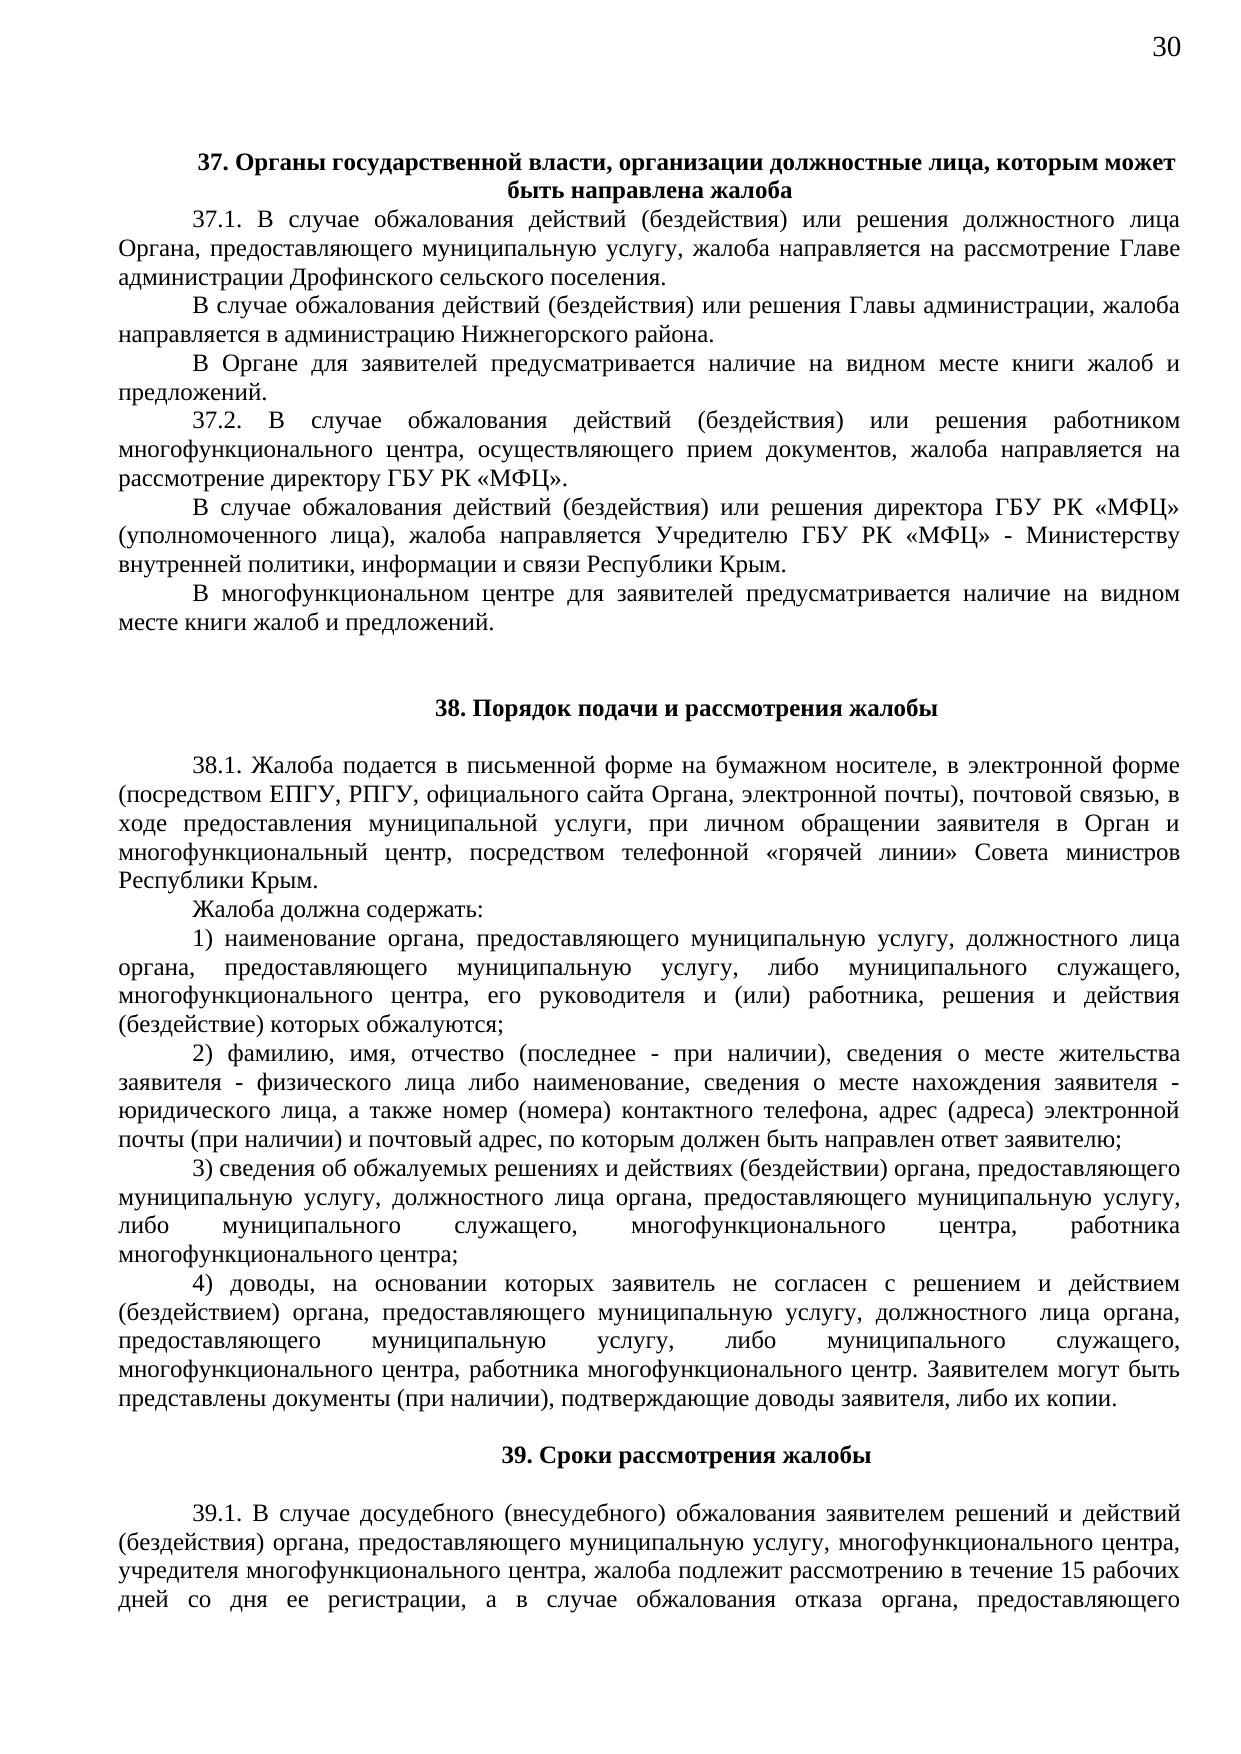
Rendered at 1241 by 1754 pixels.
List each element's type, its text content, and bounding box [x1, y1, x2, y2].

text В многофункциональном центре для заявителей предусматривается наличие на видном месте книги жалоб и предложений. [118, 578, 1181, 636]
text 37. Органы государственной власти, организации должностные лица, которым может быть направлена жалоба [118, 147, 1181, 204]
text 37.1. В случае обжалования действий (бездействия) или решения должностного лица Органа, предоставляющего муниципальную услугу, жалоба направляется на рассмотрение Главе администрации Дрофинского сельского поселения. [118, 204, 1181, 291]
text 38. Порядок подачи и рассмотрения жалобы [118, 693, 1181, 722]
text В случае обжалования действий (бездействия) или решения директора ГБУ РК «МФЦ» (уполномоченного лица), жалоба направляется Учредителю ГБУ РК «МФЦ» - Министерству внутренней политики, информации и связи Республики Крым. [118, 492, 1181, 578]
text В случае обжалования действий (бездействия) или решения Главы администрации, жалоба направляется в администрацию Нижнегорского района. [118, 291, 1181, 348]
text 37.2. В случае обжалования действий (бездействия) или решения работником многофункционального центра, осуществляющего прием документов, жалоба направляется на рассмотрение директору ГБУ РК «МФЦ». [118, 406, 1181, 492]
text 38.1. Жалоба подается в письменной форме на бумажном носителе, в электронной форме (посредством ЕПГУ, РПГУ, официального сайта Органа, электронной почты), почтовой связью, в ходе предоставления муниципальной услуги, при личном обращении заявителя в Орган и многофункциональный центр, посредством телефонной «горячей линии» Совета министров Республики Крым. [118, 751, 1181, 894]
text 1) наименование органа, предоставляющего муниципальную услугу, должностного лица органа, предоставляющего муниципальную услугу, либо муниципального служащего, многофункционального центра, его руководителя и (или) работника, решения и действия (бездействие) которых обжалуются; [118, 923, 1181, 1038]
text Жалоба должна содержать: [118, 894, 1181, 923]
text 39. Сроки рассмотрения жалобы [118, 1441, 1181, 1469]
text В Органе для заявителей предусматривается наличие на видном месте книги жалоб и предложений. [118, 348, 1181, 406]
text 3) сведения об обжалуемых решениях и действиях (бездействии) органа, предоставляющего муниципальную услугу, должностного лица органа, предоставляющего муниципальную услугу, либо муниципального служащего, многофункционального центра, работника многофункционального центра; [118, 1153, 1181, 1268]
text 4) доводы, на основании которых заявитель не согласен с решением и действием (бездействием) органа, предоставляющего муниципальную услугу, должностного лица органа, предоставляющего муниципальную услугу, либо муниципального служащего, многофункционального центра, работника многофункционального центр. Заявителем могут быть представлены документы (при наличии), подтверждающие доводы заявителя, либо их копии. [118, 1268, 1181, 1412]
text 2) фамилию, имя, отчество (последнее - при наличии), сведения о месте жительства заявителя - физического лица либо наименование, сведения о месте нахождения заявителя - юридического лица, а также номер (номера) контактного телефона, адрес (адреса) электронной почты (при наличии) и почтовый адрес, по которым должен быть направлен ответ заявителю; [118, 1038, 1181, 1153]
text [118, 1498, 1181, 1613]
